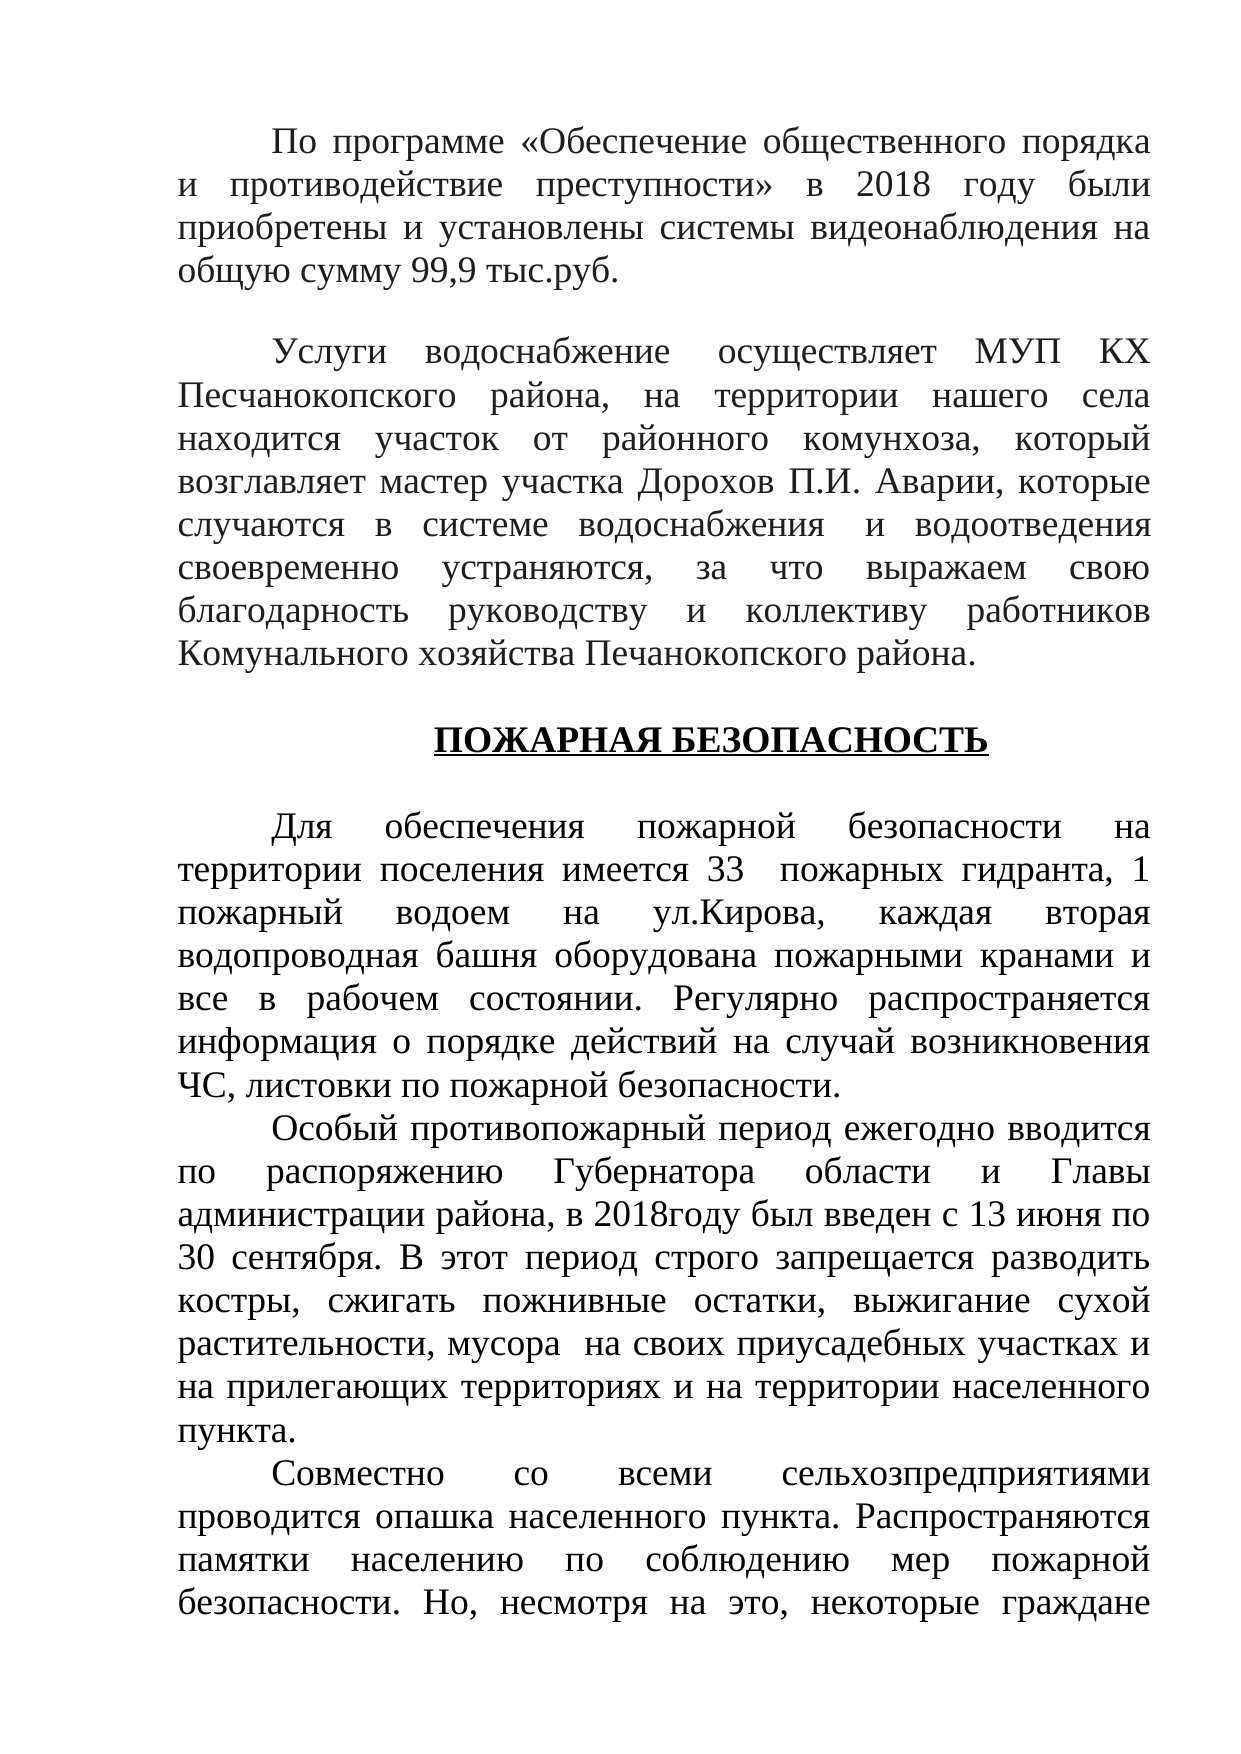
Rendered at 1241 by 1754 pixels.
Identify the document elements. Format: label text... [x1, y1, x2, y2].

text Для обеспечения пожарной безопасности на территории поселения имеется 33 пожарных гидранта, 1 пожарный водоем на ул.Кирова, каждая вторая водопроводная башня оборудована пожарными кранами и все в рабочем состоянии. Регулярно распространяется информация о порядке действий на случай возникновения ЧС, листовки по пожарной безопасности. [177, 803, 1152, 1105]
text Услуги водоснабжение осуществляет МУП КХ Песчанокопского района, на территории нашего села находится участок от районного комунхоза, который возглавляет мастер участка Дорохов П.И. Аварии, которые случаются в системе водоснабжения и водоотведения своевременно устраняются, за что выражаем свою благодарность руководству и коллективу работников Комунального хозяйства Печанокопского района. [177, 329, 1152, 674]
text По программе «Обеспечение общественного порядка и противодействие преступности» в 2018 году были приобретены и установлены системы видеонаблюдения на общую сумму 99,9 тыс.руб. [177, 118, 1152, 291]
text Особый противопожарный период ежегодно вводится по распоряжению Губернатора области и Главы администрации района, в 2018году был введен с 13 июня по 30 сентября. В этот период строго запрещается разводить костры, сжигать пожнивные остатки, выжигание сухой растительности, мусора на своих приусадебных участках и на прилегающих территориях и на территории населенного пункта. [177, 1105, 1152, 1450]
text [177, 1450, 1152, 1623]
text ПОЖАРНАЯ БЕЗОПАСНОСТЬ [177, 717, 1152, 760]
